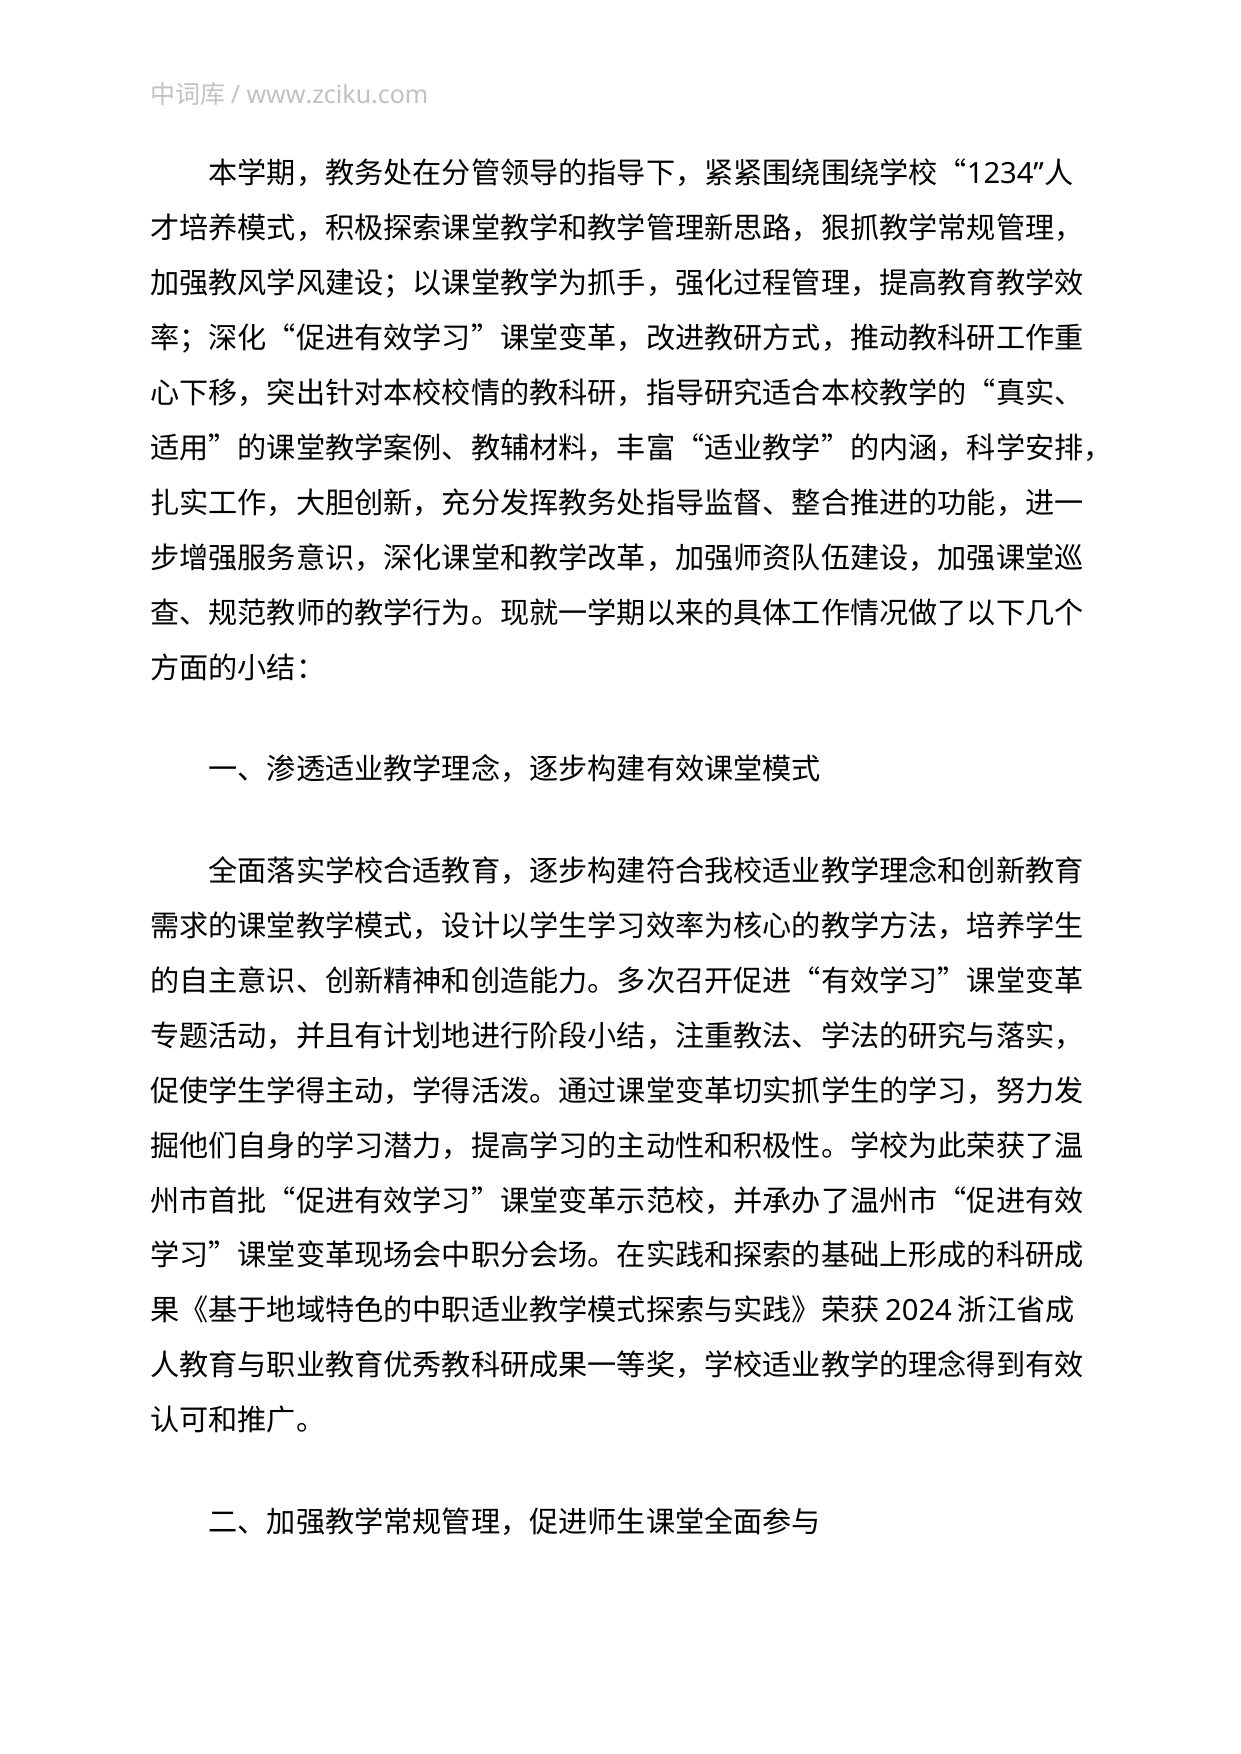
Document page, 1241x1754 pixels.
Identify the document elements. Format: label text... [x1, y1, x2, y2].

text 本学期，教务处在分管领导的指导下，紧紧围绕围绕学校“1234”人才培养模式，积极探索课堂教学和教学管理新思路，狠抓教学常规管理，加强教风学风建设；以课堂教学为抓手，强化过程管理，提高教育教学效率；深化“促进有效学习”课堂变革，改进教研方式，推动教科研工作重心下移，突出针对本校校情的教科研，指导研究适合本校教学的“真实、适用”的课堂教学案例、教辅材料，丰富“适业教学”的内涵，科学安排，扎实工作，大胆创新，充分发挥教务处指导监督、整合推进的功能，进一步增强服务意识，深化课堂和教学改革，加强师资队伍建设，加强课堂巡查、规范教师的教学行为。现就一学期以来的具体工作情况做了以下几个方面的小结： [150, 150, 1090, 686]
text 一、渗透适业教学理念，逐步构建有效课堂模式 [150, 746, 1090, 788]
text 二、加强教学常规管理，促进师生课堂全面参与 [150, 1498, 1090, 1541]
text 全面落实学校合适教育，逐步构建符合我校适业教学理念和创新教育需求的课堂教学模式，设计以学生学习效率为核心的教学方法，培养学生的自主意识、创新精神和创造能力。多次召开促进“有效学习”课堂变革专题活动，并且有计划地进行阶段小结，注重教法、学法的研究与落实，促使学生学得主动，学得活泼。通过课堂变革切实抓学生的学习，努力发掘他们自身的学习潜力，提高学习的主动性和积极性。学校为此荣获了温州市首批“促进有效学习”课堂变革示范校，并承办了温州市“促进有效学习”课堂变革现场会中职分会场。在实践和探索的基础上形成的科研成果《基于地域特色的中职适业教学模式探索与实践》荣获2024浙江省成人教育与职业教育优秀教科研成果一等奖，学校适业教学的理念得到有效认可和推广。 [150, 848, 1090, 1439]
